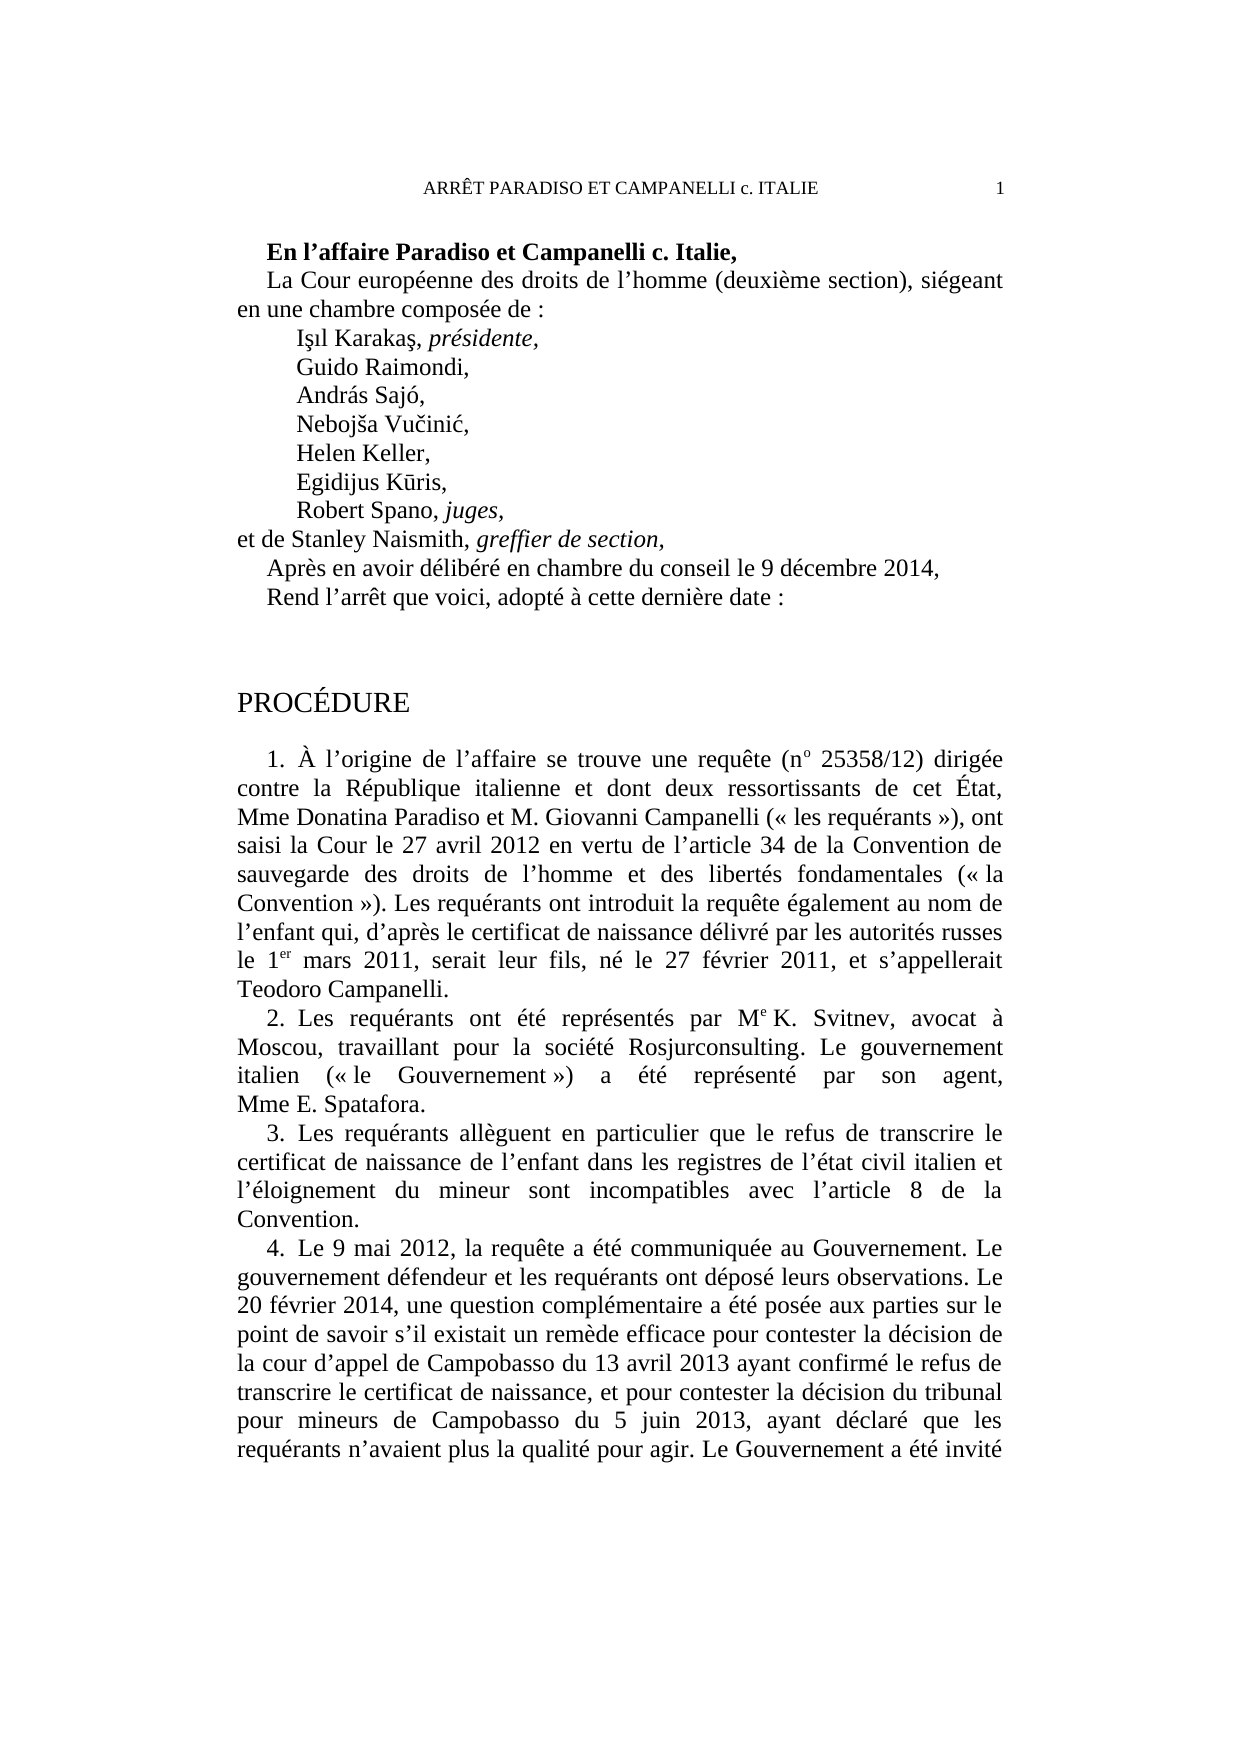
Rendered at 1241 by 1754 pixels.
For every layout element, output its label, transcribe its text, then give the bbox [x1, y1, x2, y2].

text Işıl Karakaş, présidente, Guido Raimondi, András Sajó, Nebojša Vučinić, Helen Keller, Egidijus Kūris, Robert Spano, juges, et de Stanley Naismith, greffier de section, [237, 323, 1003, 553]
text En l’affaire Paradiso et Campanelli c. Italie, [237, 237, 1003, 266]
text 3. Les requérants allèguent en particulier que le refus de transcrire le certificat de naissance de l’enfant dans les registres de l’état civil italien et l’éloignement du mineur sont incompatibles avec l’article 8 de la Convention. [237, 1118, 1003, 1233]
title PROCÉDURE [237, 686, 1003, 719]
text 2. Les requérants ont été représentés par Me K. Svitnev, avocat à Moscou, travaillant pour la société Rosjurconsulting. Le gouvernement italien (« le Gouvernement ») a été représenté par son agent, Mme E. Spatafora. [237, 1003, 1003, 1118]
text Après en avoir délibéré en chambre du conseil le 9 décembre 2014, [237, 553, 1003, 582]
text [237, 1233, 1003, 1463]
text Rend l’arrêt que voici, adopté à cette dernière date : [237, 582, 1003, 611]
text 1. À l’origine de l’affaire se trouve une requête (no 25358/12) dirigée contre la République italienne et dont deux ressortissants de cet État, Mme Donatina Paradiso et M. Giovanni Campanelli (« les requérants »), ont saisi la Cour le 27 avril 2012 en vertu de l’article 34 de la Convention de sauvegarde des droits de l’homme et des libertés fondamentales (« la Convention »). Les requérants ont introduit la requête également au nom de l’enfant qui, d’après le certificat de naissance délivré par les autorités russes le 1er mars 2011, serait leur fils, né le 27 février 2011, et s’appellerait Teodoro Campanelli. [237, 744, 1003, 1003]
text La Cour européenne des droits de l’homme (deuxième section), siégeant en une chambre composée de : [237, 266, 1003, 323]
